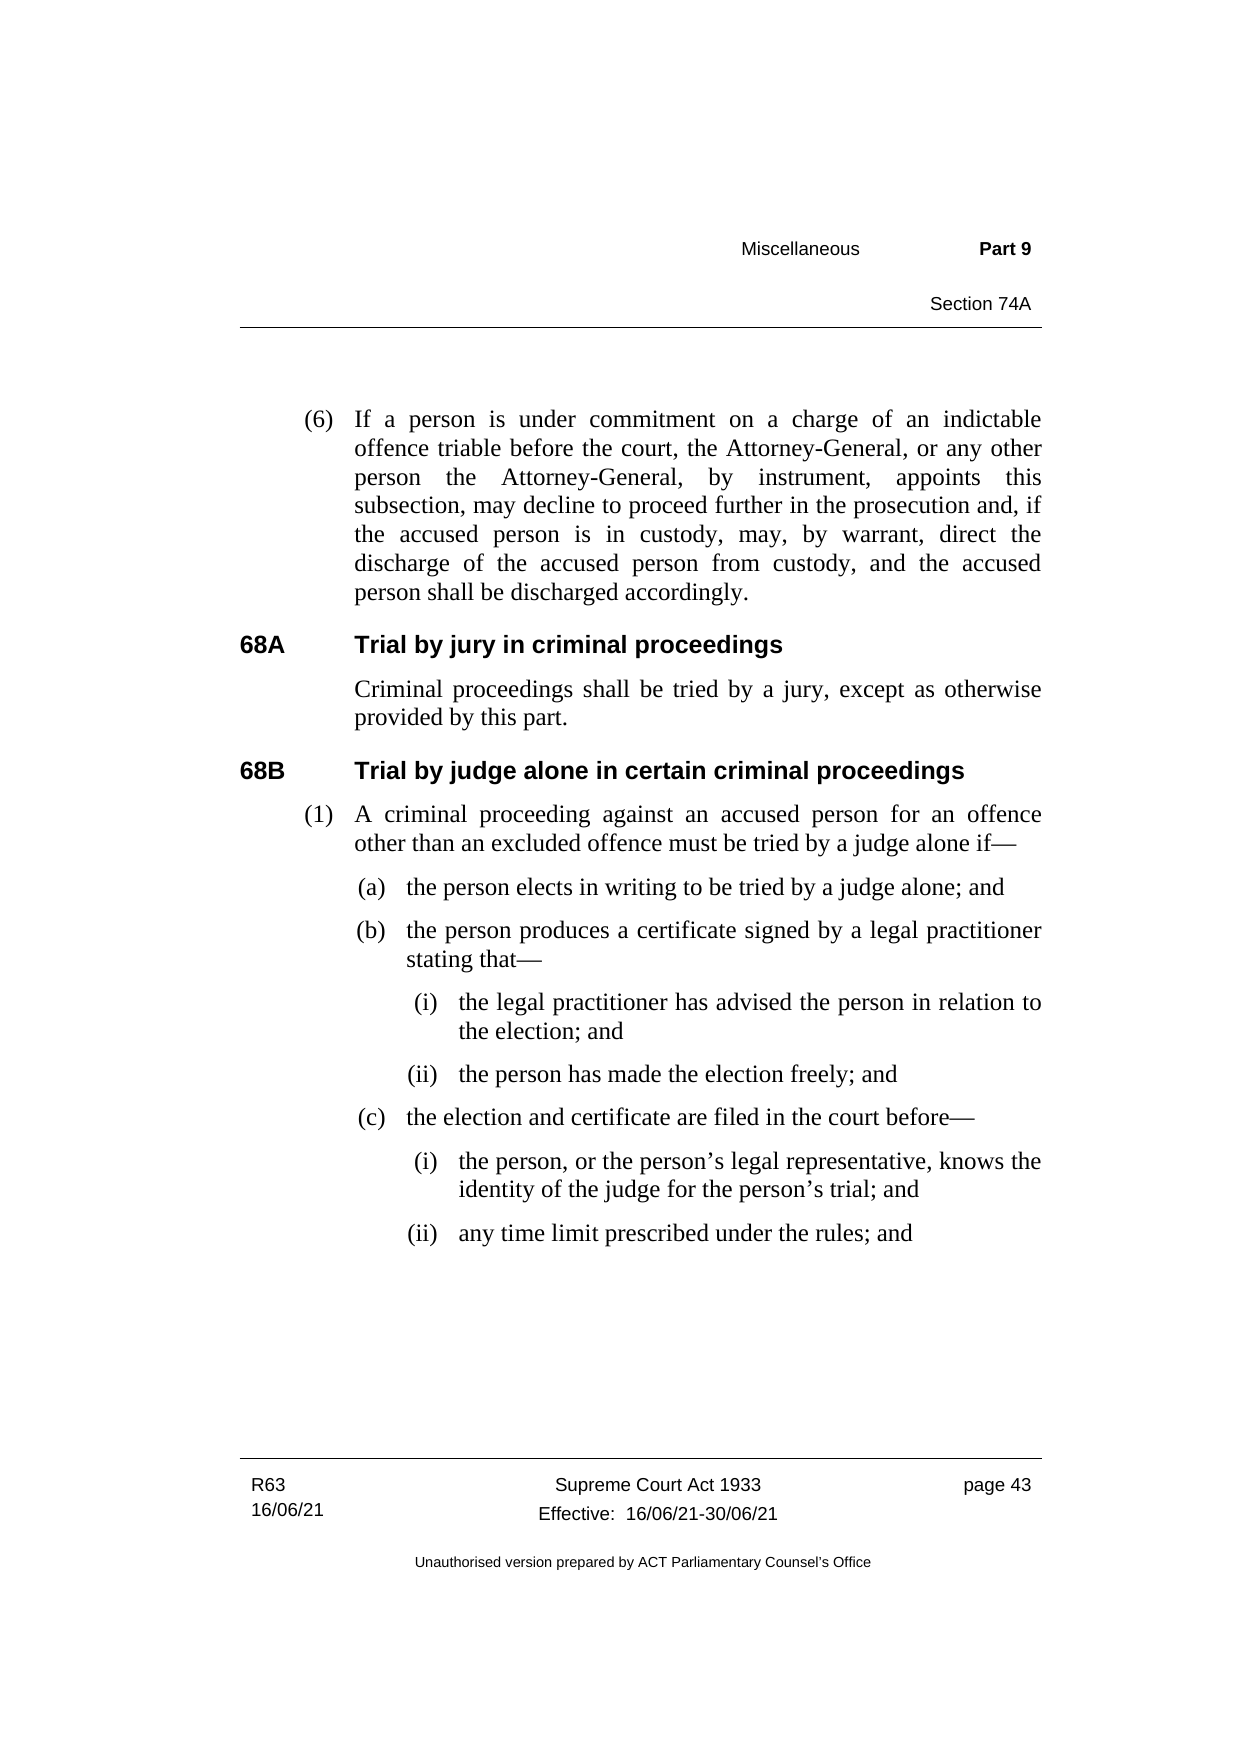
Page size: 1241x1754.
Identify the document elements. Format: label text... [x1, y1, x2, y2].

text 68B Trial by judge alone in certain criminal proceedings [239, 756, 1042, 785]
text (ii) the person has made the election freely; and [239, 1059, 1042, 1088]
text (c) the election and certificate are filed in the court before— [239, 1102, 1042, 1131]
text (1) A criminal proceeding against an accused person for an offence other than an excluded offence must be tried by a judge alone if— [239, 799, 1042, 857]
text 68A Trial by jury in criminal proceedings [239, 630, 1042, 659]
text (i) the legal practitioner has advised the person in relation to the election; and [239, 987, 1042, 1044]
text (ii) any time limit prescribed under the rules; and [239, 1218, 1042, 1247]
text (6) If a person is under commitment on a charge of an indictable offence triable before the court, the Attorney-General, or any other person the Attorney-General, by instrument, appoints this subsection, may decline to proceed further in the prosecution and, if the accused person is in custody, may, by warrant, direct the discharge of the accused person from custody, and the accused person shall be discharged accordingly. [239, 404, 1042, 605]
text (a) the person elects in writing to be tried by a judge alone; and [239, 872, 1042, 900]
text (i) the person, or the person’s legal representative, knows the identity of the judge for the person’s trial; and [239, 1146, 1042, 1203]
text Criminal proceedings shall be tried by a jury, except as otherwise provided by this part. [354, 674, 1042, 731]
text (b) the person produces a certificate signed by a legal practitioner stating that— [239, 915, 1042, 972]
